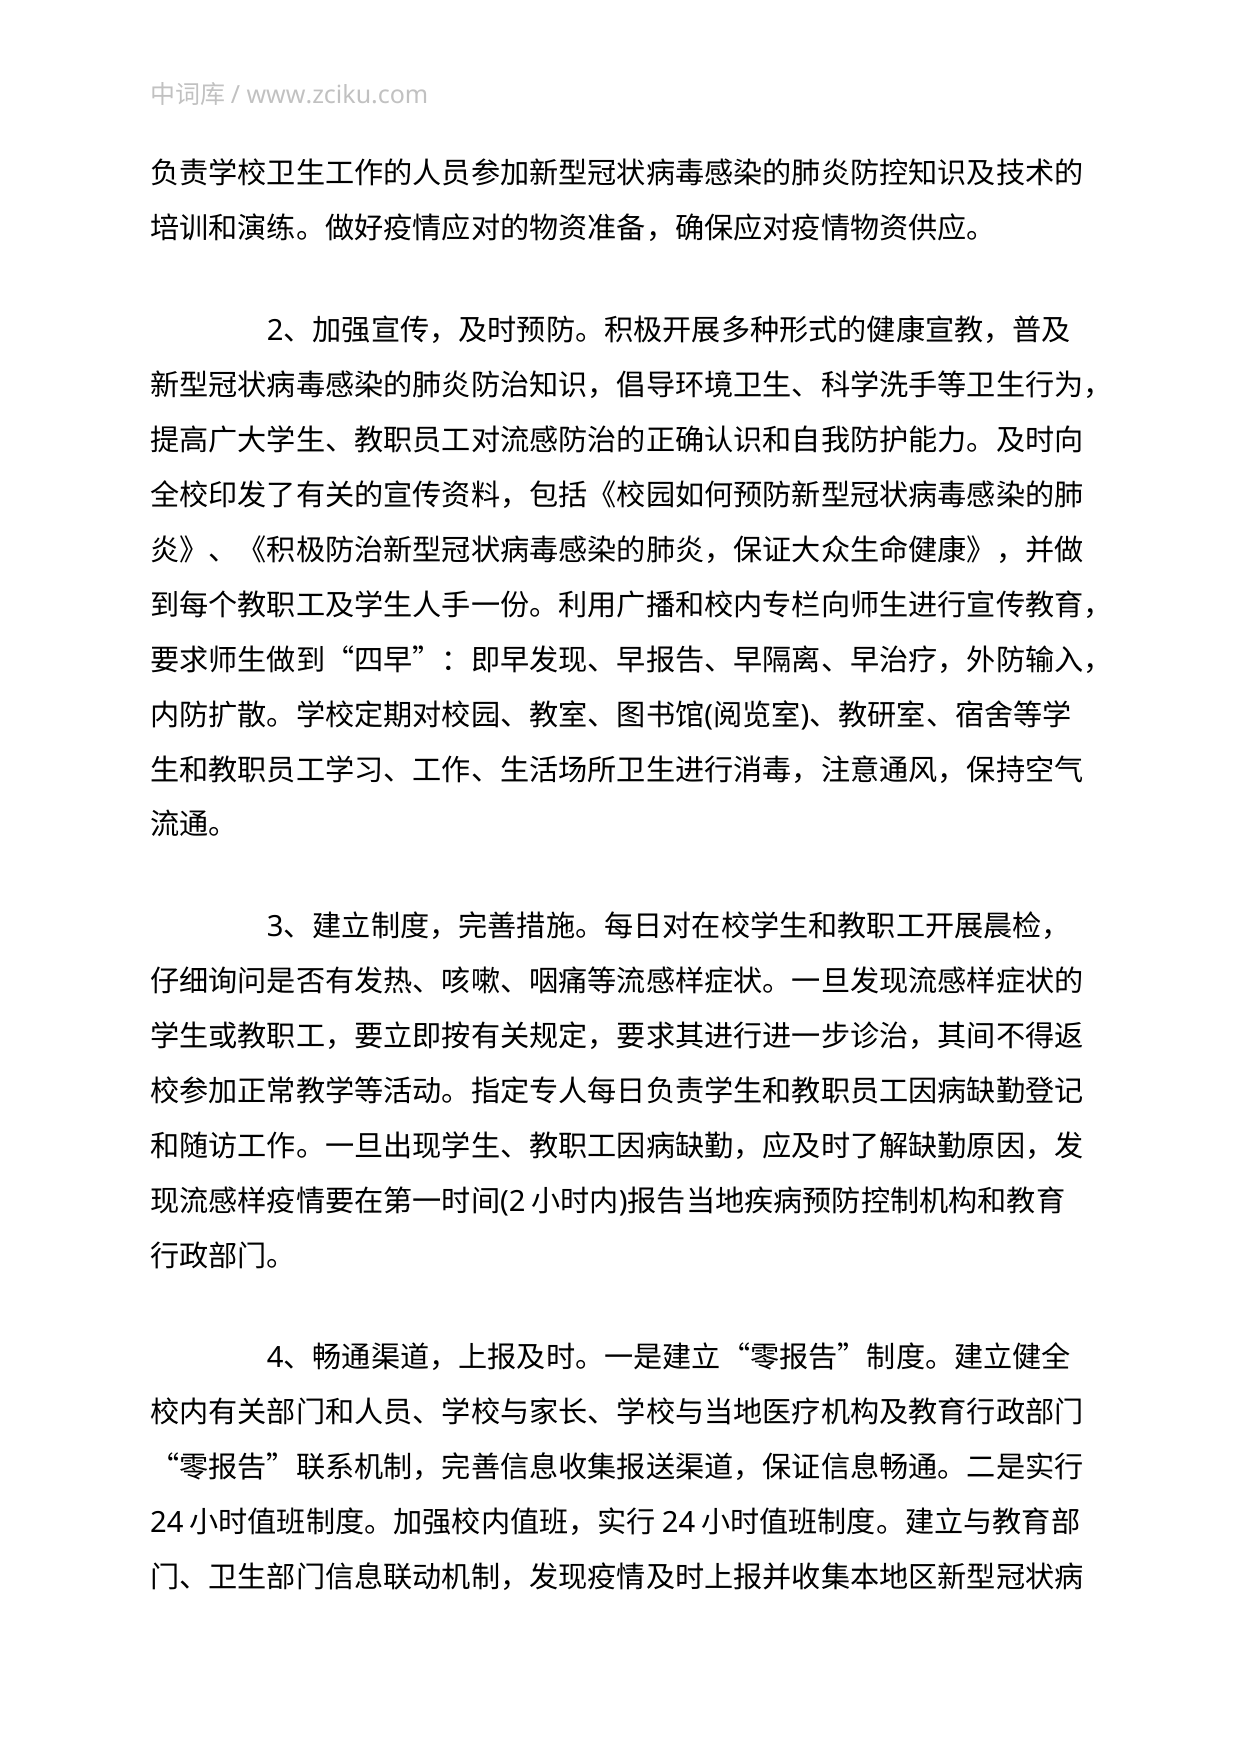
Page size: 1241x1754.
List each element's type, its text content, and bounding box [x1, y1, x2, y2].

text 3、建立制度，完善措施。每日对在校学生和教职工开展晨检，仔细询问是否有发热、咳嗽、咽痛等流感样症状。一旦发现流感样症状的学生或教职工，要立即按有关规定，要求其进行进一步诊治，其间不得返校参加正常教学等活动。指定专人每日负责学生和教职员工因病缺勤登记和随访工作。一旦出现学生、教职工因病缺勤，应及时了解缺勤原因，发现流感样疫情要在第一时间(2小时内)报告当地疾病预防控制机构和教育行政部门。 [150, 903, 1090, 1274]
text 2、加强宣传，及时预防。积极开展多种形式的健康宣教，普及新型冠状病毒感染的肺炎防治知识，倡导环境卫生、科学洗手等卫生行为，提高广大学生、教职员工对流感防治的正确认识和自我防护能力。及时向全校印发了有关的宣传资料，包括《校园如何预防新型冠状病毒感染的肺炎》、《积极防治新型冠状病毒感染的肺炎，保证大众生命健康》，并做到每个教职工及学生人手一份。利用广播和校内专栏向师生进行宣传教育，要求师生做到“四早”：即早发现、早报告、早隔离、早治疗，外防输入，内防扩散。学校定期对校园、教室、图书馆(阅览室)、教研室、宿舍等学生和教职员工学习、工作、生活场所卫生进行消毒，注意通风，保持空气流通。 [150, 307, 1090, 843]
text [150, 1334, 1090, 1596]
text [150, 150, 1090, 247]
